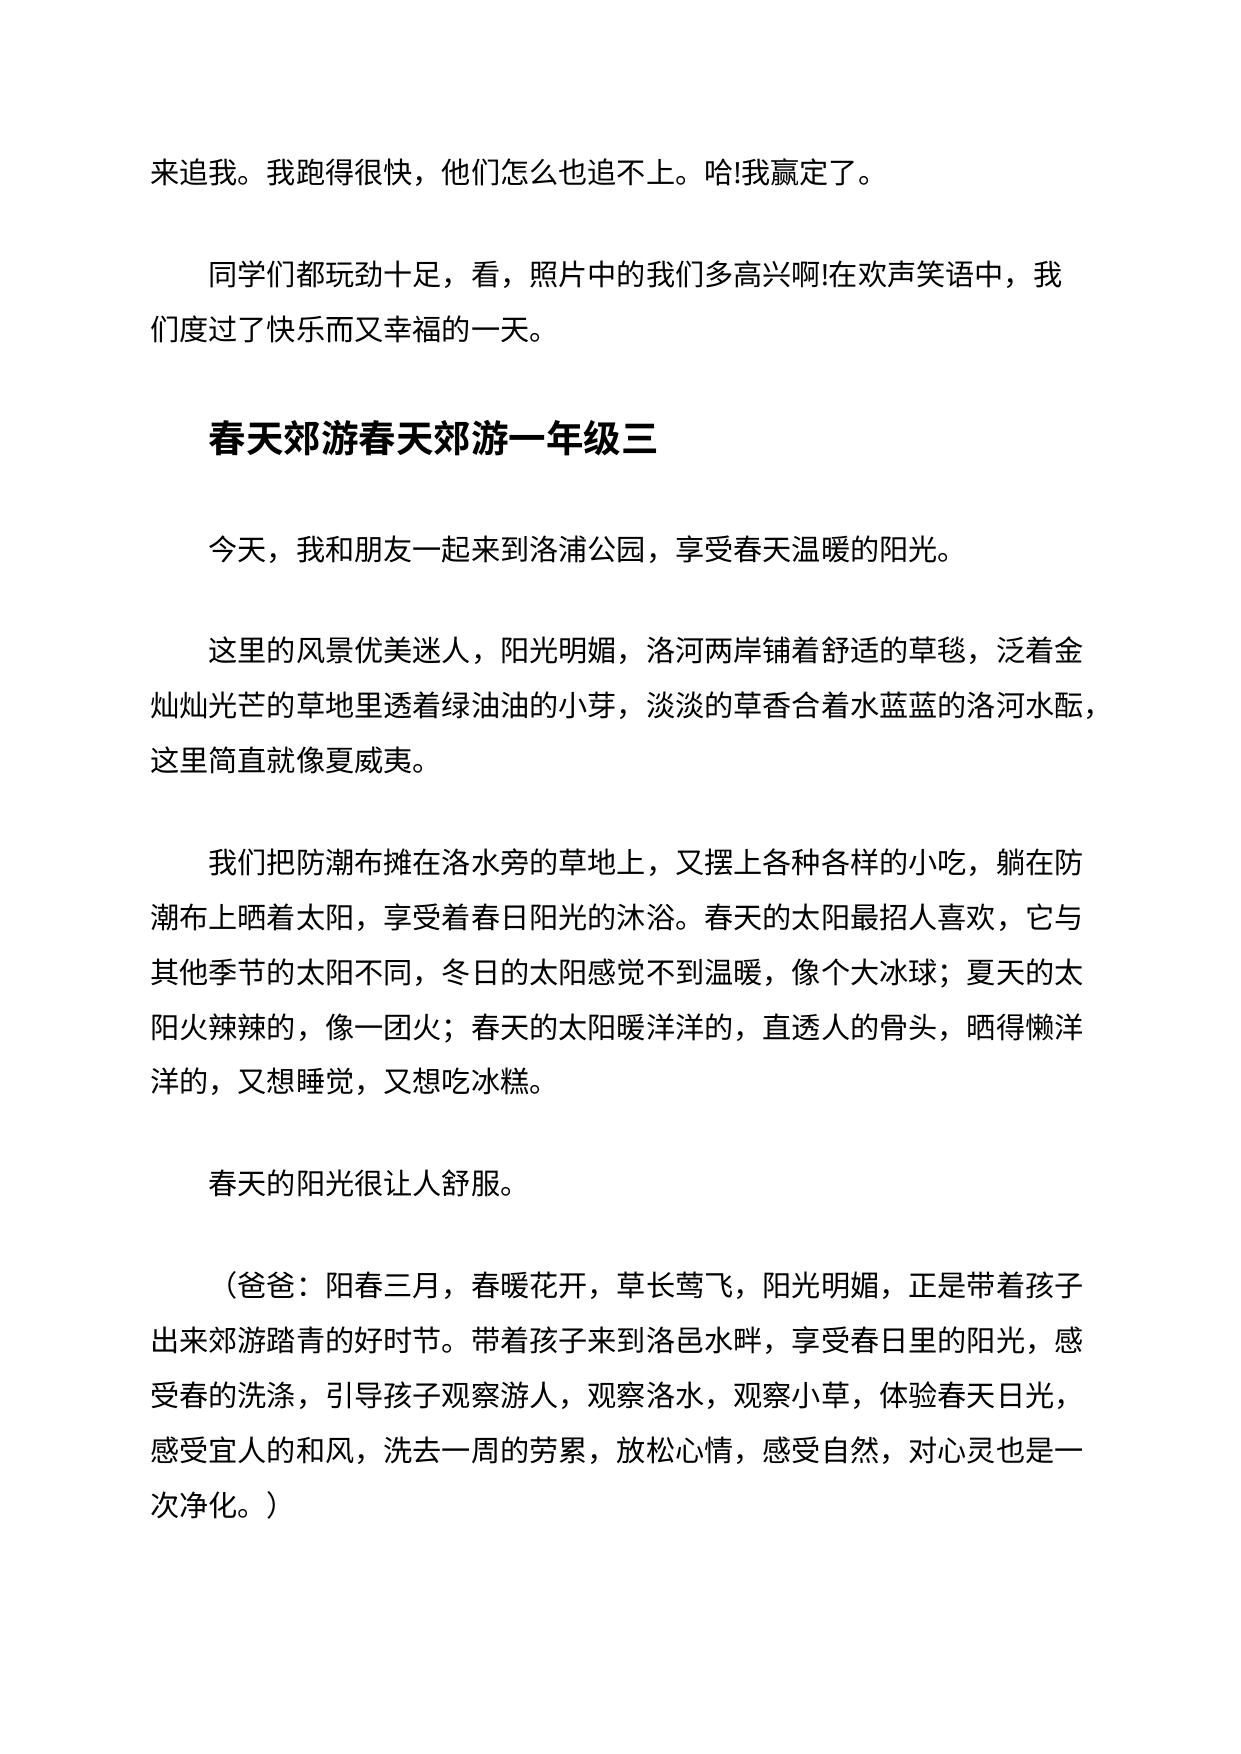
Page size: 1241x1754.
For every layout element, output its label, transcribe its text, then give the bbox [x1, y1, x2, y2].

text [150, 150, 1090, 192]
text 今天，我和朋友一起来到洛浦公园，享受春天温暖的阳光。 [150, 526, 1090, 568]
text （爸爸：阳春三月，春暖花开，草长莺飞，阳光明媚，正是带着孩子出来郊游踏青的好时节。带着孩子来到洛邑水畔，享受春日里的阳光，感受春的洗涤，引导孩子观察游人，观察洛水，观察小草，体验春天日光，感受宜人的和风，洗去一周的劳累，放松心情，感受自然，对心灵也是一次净化。） [150, 1263, 1090, 1524]
text 我们把防潮布摊在洛水旁的草地上，又摆上各种各样的小吃，躺在防潮布上晒着太阳，享受着春日阳光的沐浴。春天的太阳最招人喜欢，它与其他季节的太阳不同，冬日的太阳感觉不到温暖，像个大冰球；夏天的太阳火辣辣的，像一团火；春天的太阳暖洋洋的，直透人的骨头，晒得懒洋洋的，又想睡觉，又想吃冰糕。 [150, 839, 1090, 1101]
text 春天的阳光很让人舒服。 [150, 1161, 1090, 1203]
text 这里的风景优美迷人，阳光明媚，洛河两岸铺着舒适的草毯，泛着金灿灿光芒的草地里透着绿油油的小芽，淡淡的草香合着水蓝蓝的洛河水酝，这里简直就像夏威夷。 [150, 628, 1090, 780]
text 同学们都玩劲十足，看，照片中的我们多高兴啊!在欢声笑语中，我们度过了快乐而又幸福的一天。 [150, 252, 1090, 349]
text 春天郊游春天郊游一年级三 [150, 409, 1090, 463]
